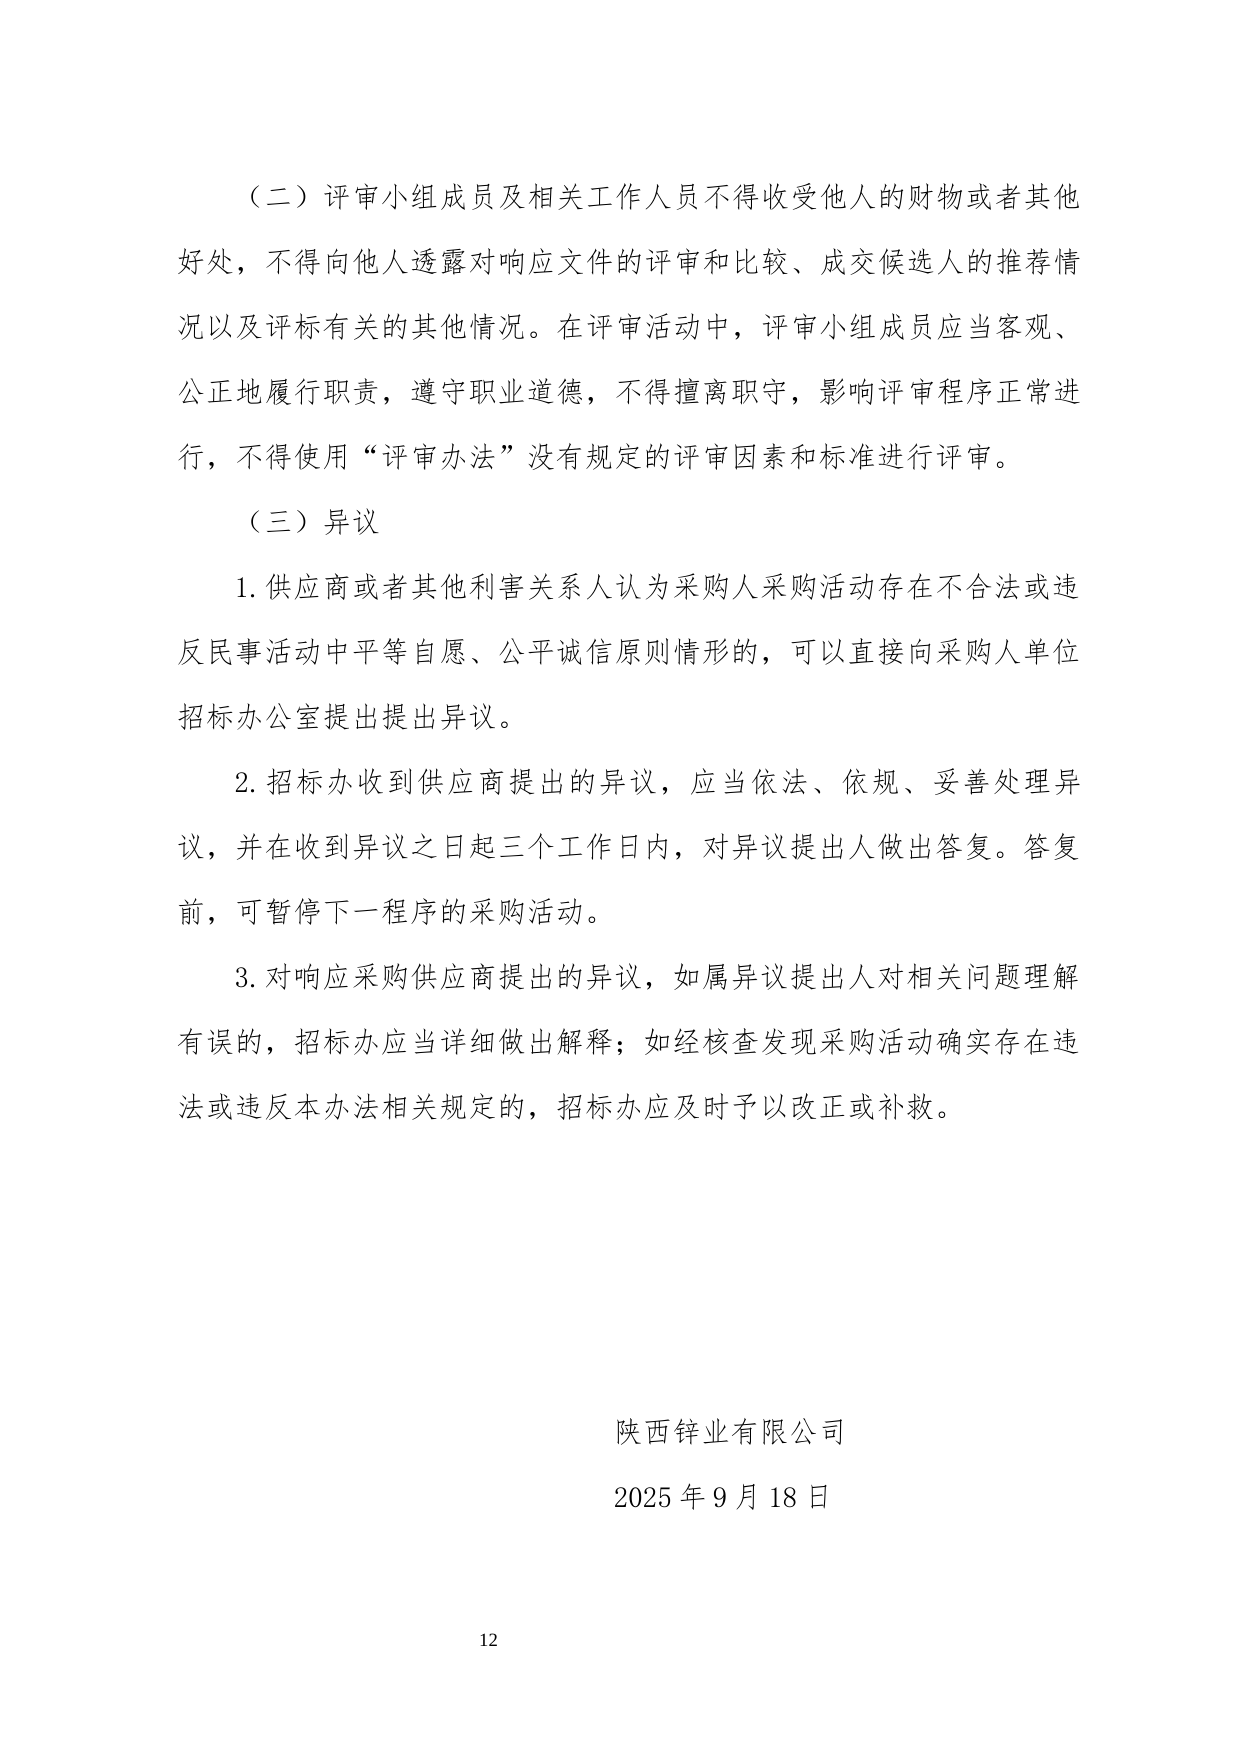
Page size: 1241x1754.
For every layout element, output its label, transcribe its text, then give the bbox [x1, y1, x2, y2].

text 2.招标办收到供应商提出的异议，应当依法、依规、妥善处理异议，并在收到异议之日起三个工作日内，对异议提出人做出答复。答复前，可暂停下一程序的采购活动。 [176, 747, 1082, 942]
text 陕西锌业有限公司 [176, 1397, 1082, 1462]
text 2025年9月18日 [176, 1462, 1082, 1527]
text 1.供应商或者其他利害关系人认为采购人采购活动存在不合法或违反民事活动中平等自愿、公平诚信原则情形的，可以直接向采购人单位招标办公室提出提出异议。 [176, 552, 1082, 747]
subtitle （三）异议 [176, 487, 1082, 552]
text 3.对响应采购供应商提出的异议，如属异议提出人对相关问题理解有误的，招标办应当详细做出解释；如经核查发现采购活动确实存在违法或违反本办法相关规定的，招标办应及时予以改正或补救。 [176, 942, 1082, 1137]
text （二）评审小组成员及相关工作人员不得收受他人的财物或者其他好处，不得向他人透露对响应文件的评审和比较、成交候选人的推荐情况以及评标有关的其他情况。在评审活动中，评审小组成员应当客观、公正地履行职责，遵守职业道德，不得擅离职守，影响评审程序正常进行，不得使用“评审办法”没有规定的评审因素和标准进行评审。 [176, 162, 1082, 487]
